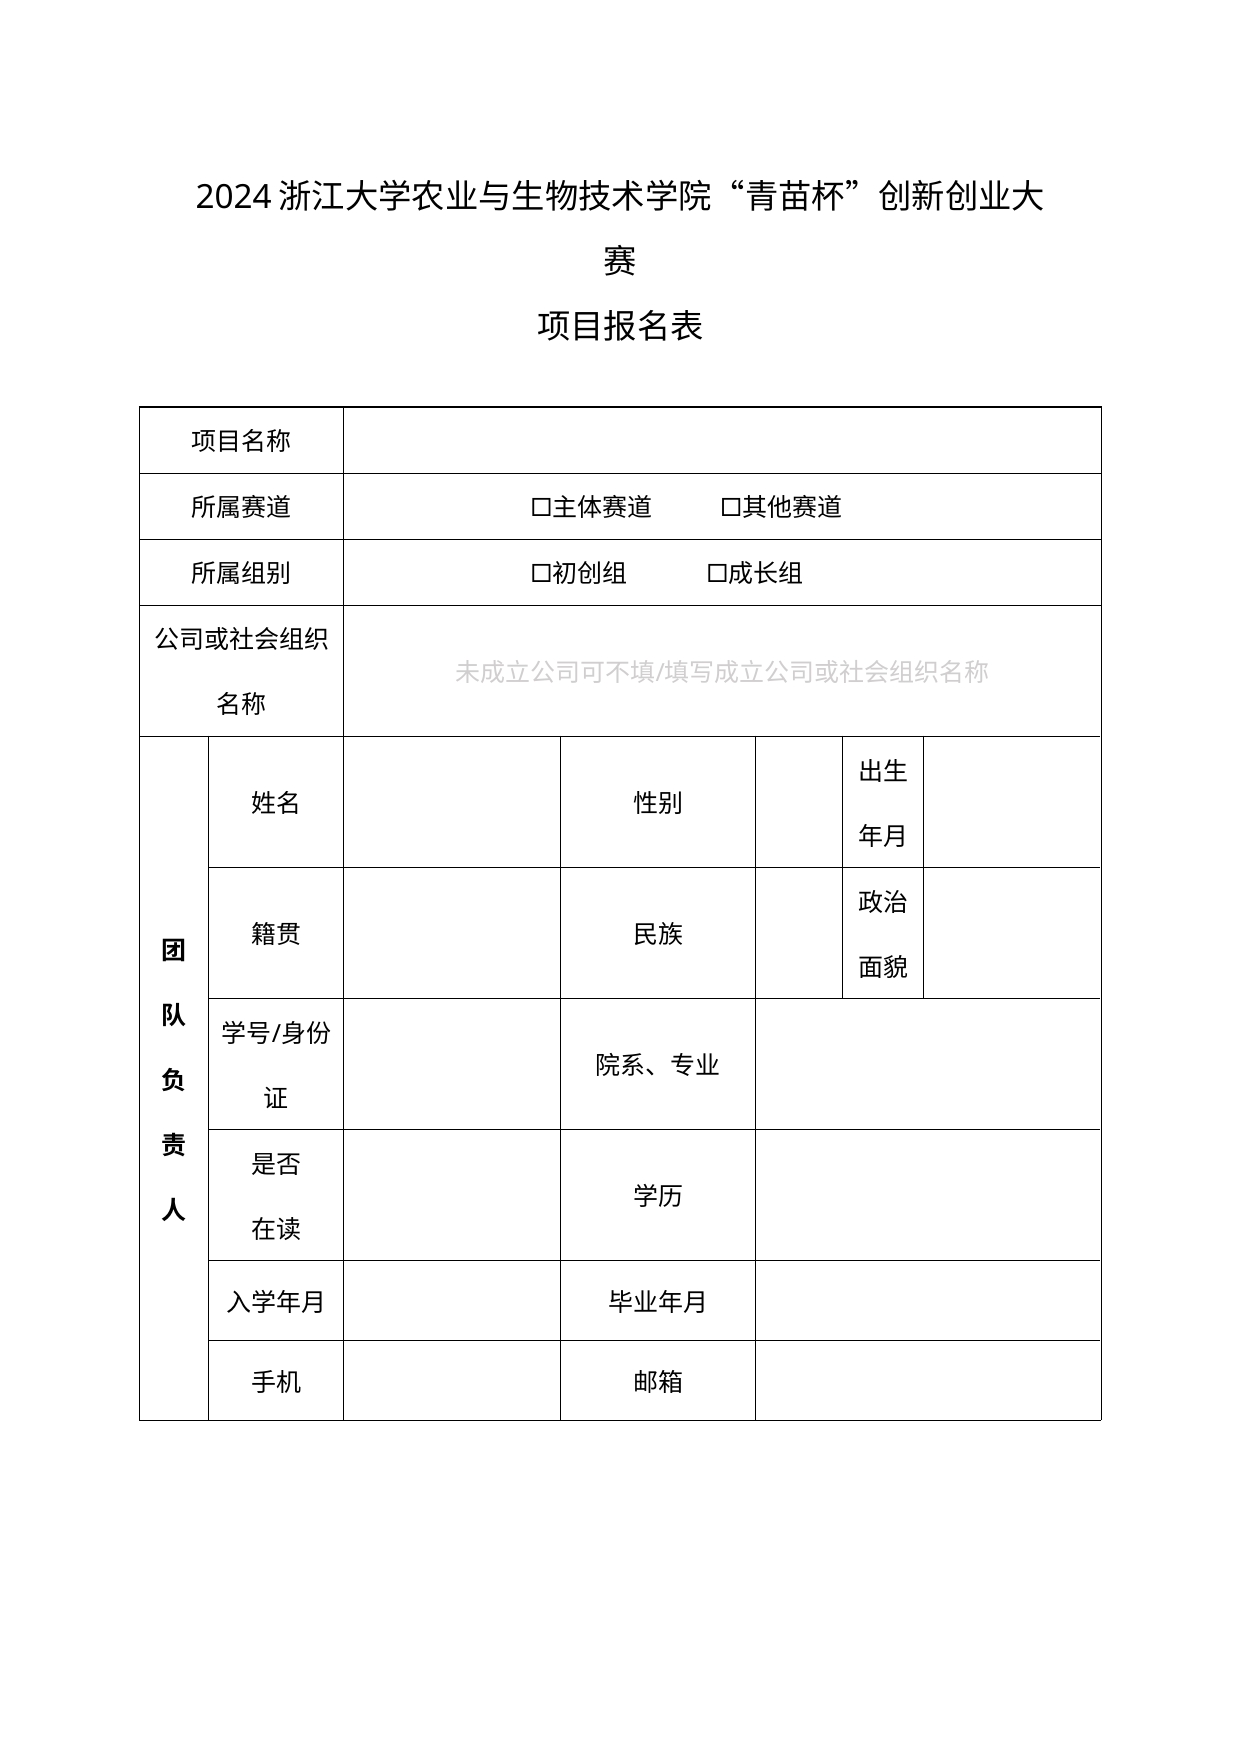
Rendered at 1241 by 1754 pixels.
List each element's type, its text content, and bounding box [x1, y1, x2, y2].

table_cell 初创组 成长组 [344, 540, 1101, 604]
table_cell 手机 [209, 1341, 343, 1420]
table_cell 性别 [561, 737, 755, 867]
table_header [344, 408, 1101, 472]
table_cell [344, 1261, 560, 1340]
table_cell 学历 [561, 1130, 755, 1260]
table_cell [756, 998, 1101, 1129]
table_cell 学号/身份证 [209, 999, 343, 1129]
table_cell 籍贯 [209, 868, 343, 998]
table_cell 民族 [561, 868, 755, 998]
table_cell 是否 在读 [209, 1130, 343, 1260]
table_header 项目名称 [140, 408, 343, 472]
table_cell 团 队 负 责 人 [140, 737, 208, 1420]
table_cell [756, 868, 842, 998]
text 项目报名表 [187, 292, 1053, 357]
table_cell 邮箱 [561, 1341, 755, 1420]
table_cell 姓名 [209, 737, 343, 867]
text 2024浙江大学农业与生物技术学院“青苗杯”创新创业大赛 [187, 162, 1053, 292]
table_cell [344, 737, 560, 867]
table_cell 未成立公司可不填/填写成立公司或社会组织名称 [344, 606, 1101, 736]
table_cell 出生 年月 [843, 737, 923, 867]
table_cell 院系、专业 [561, 999, 755, 1129]
table_cell [924, 736, 1101, 867]
table_cell 公司或社会组织 名称 [140, 606, 343, 736]
table_cell [756, 1129, 1101, 1260]
table_cell [344, 868, 560, 998]
table_cell 主体赛道 其他赛道 [344, 474, 1101, 538]
table_cell 政治 面貌 [843, 868, 923, 998]
table_cell 所属组别 [140, 540, 343, 604]
table_cell 所属赛道 [140, 474, 343, 538]
table_cell [344, 999, 560, 1129]
table_cell [924, 867, 1101, 998]
table_cell [344, 1130, 560, 1260]
table_cell 毕业年月 [561, 1261, 755, 1340]
table_cell [756, 1260, 1101, 1340]
table_cell [756, 737, 842, 867]
table_cell [756, 1340, 1101, 1420]
table_cell [344, 1341, 560, 1420]
table_cell 入学年月 [209, 1261, 343, 1340]
